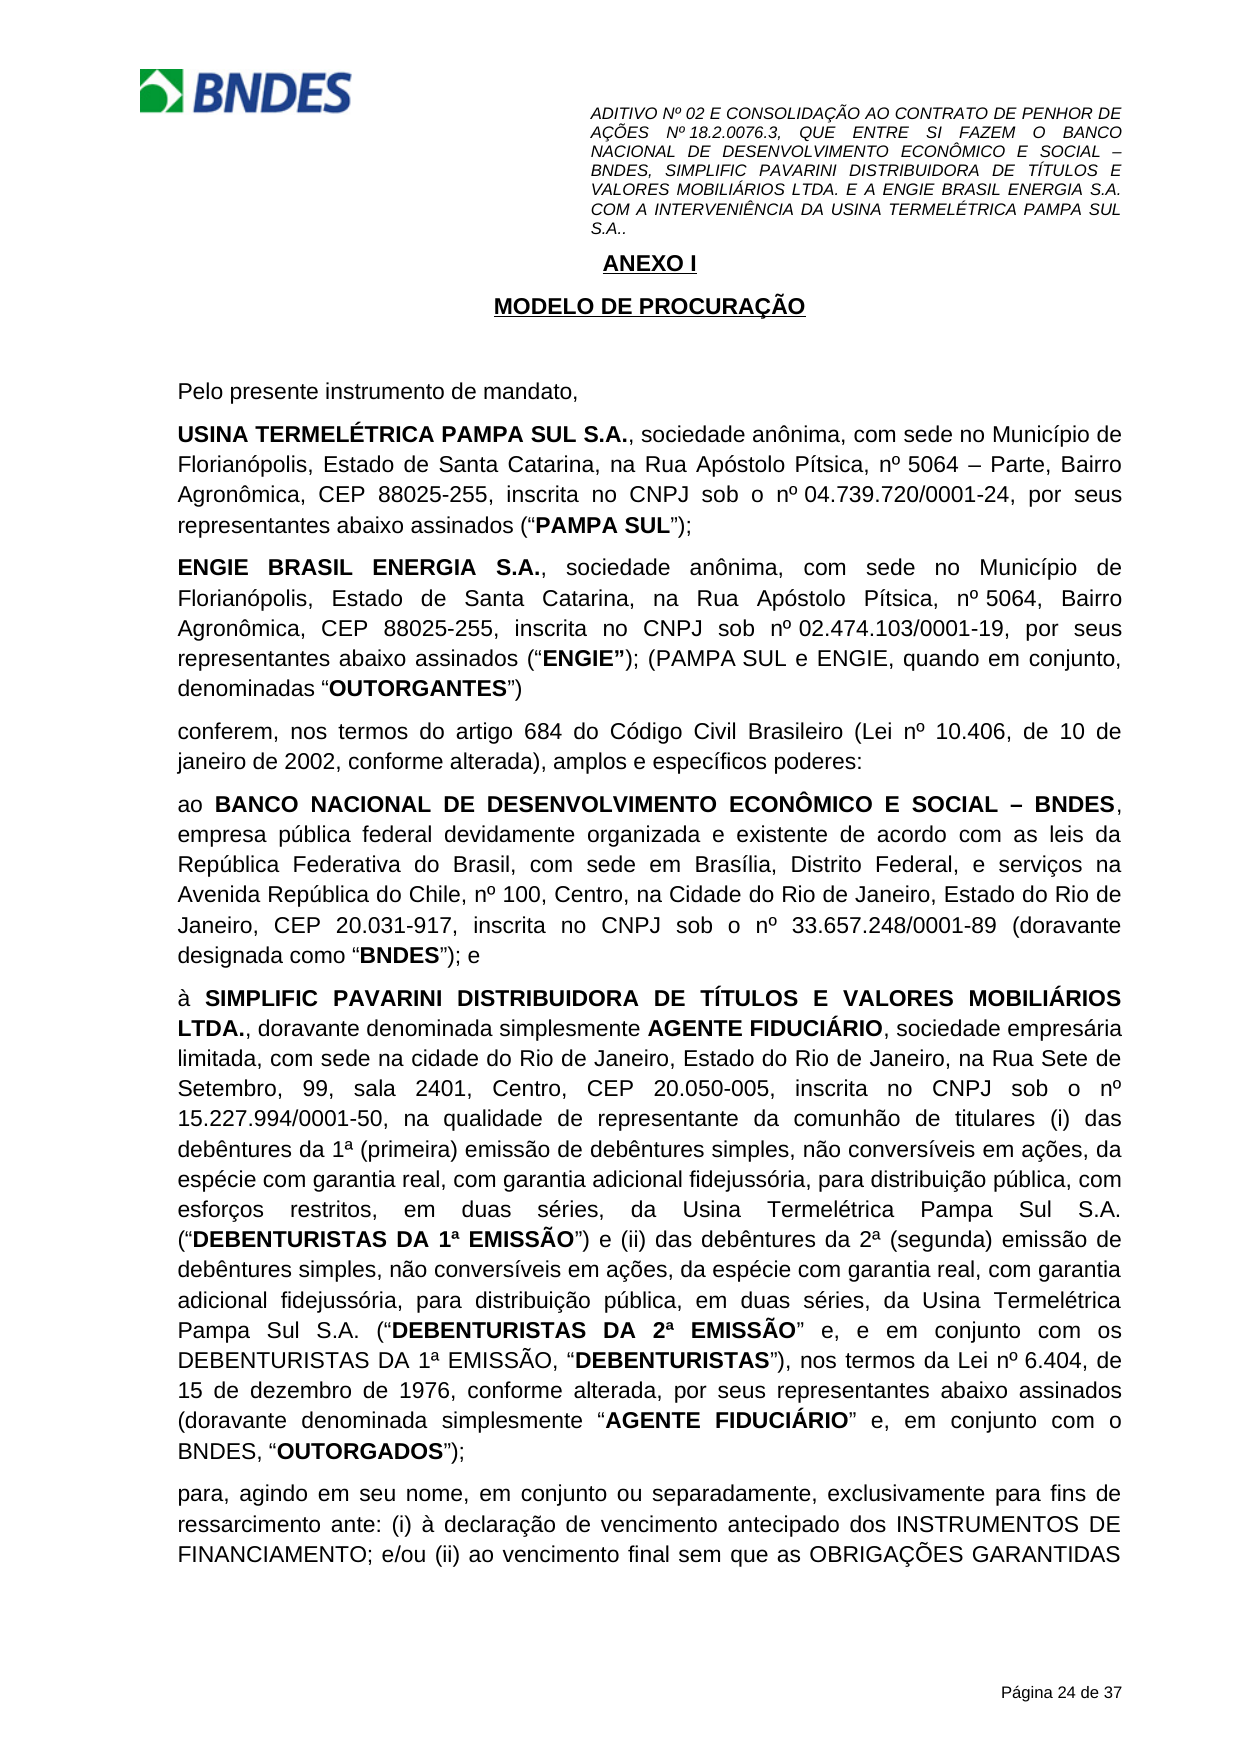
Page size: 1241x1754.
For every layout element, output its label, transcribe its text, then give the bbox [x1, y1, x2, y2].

text MODELO DE PROCURAÇÃO [177, 293, 1122, 319]
text à SIMPLIFIC PAVARINI DISTRIBUIDORA DE TÍTULOS E VALORES MOBILIÁRIOS LTDA., doravante denominada simplesmente AGENTE FIDUCIÁRIO, sociedade empresária limitada, com sede na cidade do Rio de Janeiro, Estado do Rio de Janeiro, na Rua Sete de Setembro, 99, sala 2401, Centro, CEP 20.050-005, inscrita no CNPJ sob o nº 15.227.994/0001-50, na qualidade de representante da comunhão de titulares (i) das debêntures da 1ª (primeira) emissão de debêntures simples, não conversíveis em ações, da espécie com garantia real, com garantia adicional fidejussória, para distribuição pública, com esforços restritos, em duas séries, da Usina Termelétrica Pampa Sul S.A. (“DEBENTURISTAS DA 1ª EMISSÃO”) e (ii) das debêntures da 2ª (segunda) emissão de debêntures simples, não conversíveis em ações, da espécie com garantia real, com garantia adicional fidejussória, para distribuição pública, em duas séries, da Usina Termelétrica Pampa Sul S.A. (“DEBENTURISTAS DA 2ª EMISSÃO” e, e em conjunto com os DEBENTURISTAS DA 1ª EMISSÃO, “DEBENTURISTAS”), nos termos da Lei nº 6.404, de 15 de dezembro de 1976, conforme alterada, por seus representantes abaixo assinados (doravante denominada simplesmente “AGENTE FIDUCIÁRIO” e, em conjunto com o BNDES, “OUTORGADOS”); [177, 984, 1122, 1464]
text ao BANCO NACIONAL DE DESENVOLVIMENTO ECONÔMICO E SOCIAL – BNDES, empresa pública federal devidamente organizada e existente de acordo com as leis da República Federativa do Brasil, com sede em Brasília, Distrito Federal, e serviços na Avenida República do Chile, nº 100, Centro, na Cidade do Rio de Janeiro, Estado do Rio de Janeiro, CEP 20.031-917, inscrita no CNPJ sob o nº 33.657.248/0001-89 (doravante designada como “BNDES”); e [177, 791, 1122, 968]
picture [140, 69, 353, 115]
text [177, 1480, 1122, 1567]
text USINA TERMELÉTRICA PAMPA SUL S.A., sociedade anônima, com sede no Município de Florianópolis, Estado de Santa Catarina, na Rua Apóstolo Pítsica, nº 5064 – Parte, Bairro Agronômica, CEP 88025-255, inscrita no CNPJ sob o nº 04.739.720/0001-24, por seus representantes abaixo assinados (“PAMPA SUL”); [177, 421, 1122, 538]
text conferem, nos termos do artigo 684 do Código Civil Brasileiro (Lei nº 10.406, de 10 de janeiro de 2002, conforme alterada), amplos e específicos poderes: [177, 718, 1122, 774]
text ENGIE BRASIL ENERGIA S.A., sociedade anônima, com sede no Município de Florianópolis, Estado de Santa Catarina, na Rua Apóstolo Pítsica, nº 5064, Bairro Agronômica, CEP 88025-255, inscrita no CNPJ sob nº 02.474.103/0001-19, por seus representantes abaixo assinados (“ENGIE”); (PAMPA SUL e ENGIE, quando em conjunto, denominadas “OUTORGANTES”) [177, 554, 1122, 701]
text Pelo presente instrumento de mandato, [177, 378, 1122, 404]
text ANEXO I [177, 250, 1122, 276]
